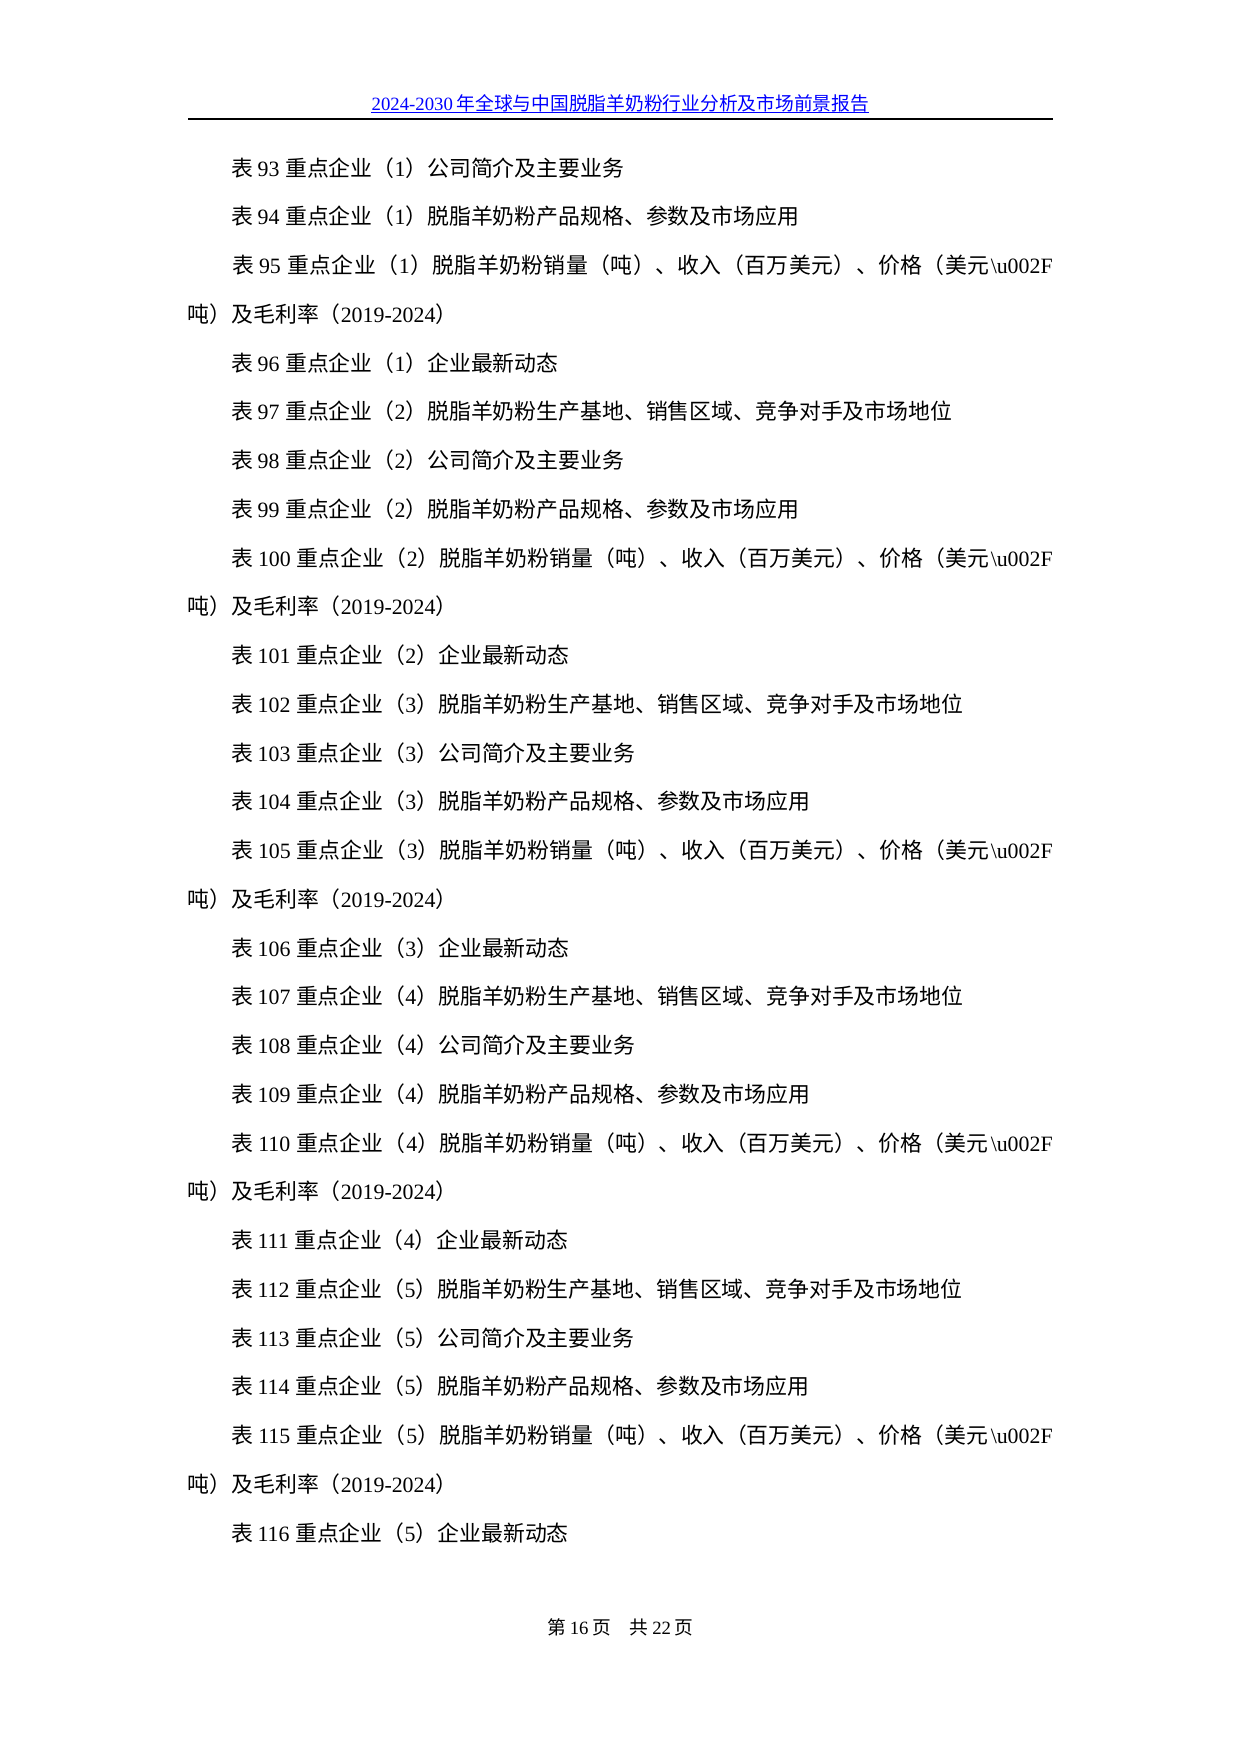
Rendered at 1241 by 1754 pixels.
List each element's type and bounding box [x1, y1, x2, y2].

text [187, 150, 1053, 1548]
